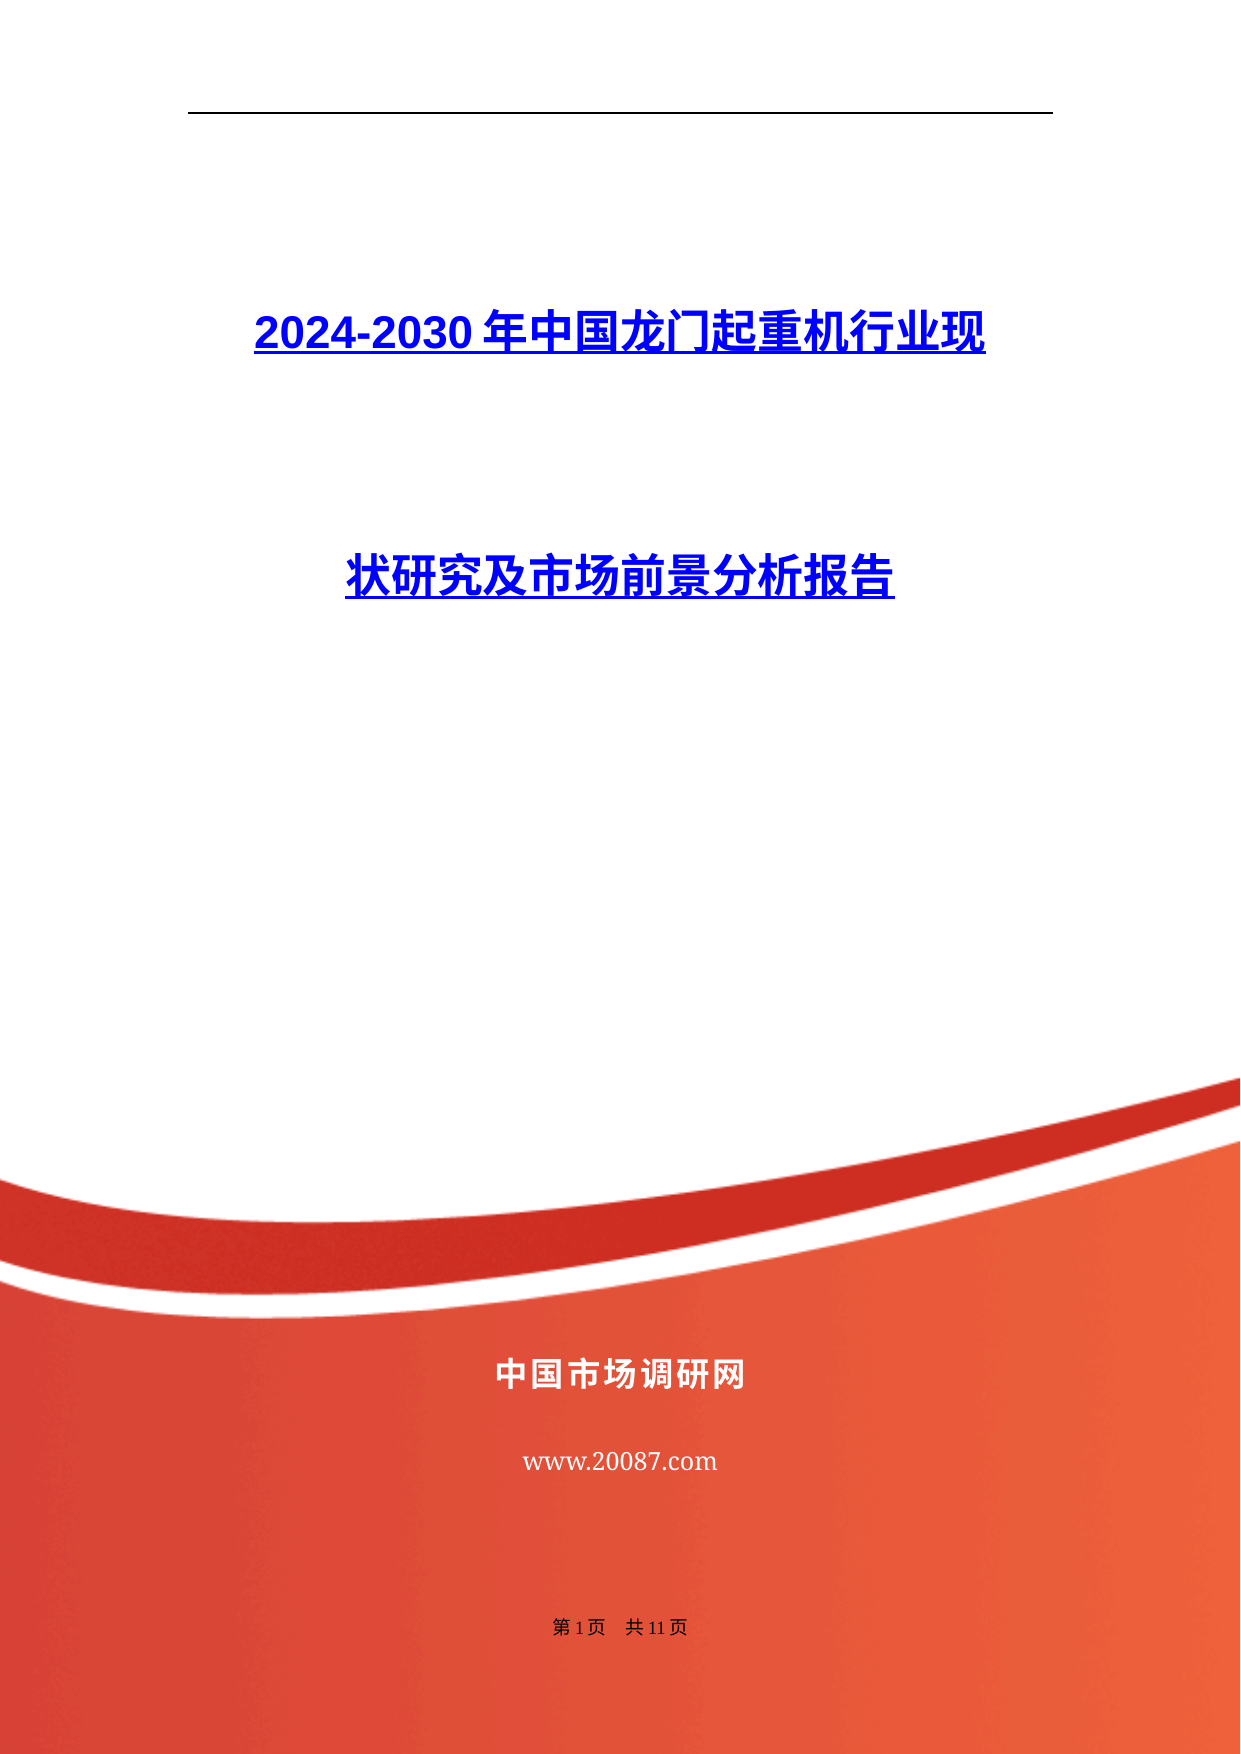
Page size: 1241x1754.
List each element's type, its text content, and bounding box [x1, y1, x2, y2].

picture [0, 1006, 1241, 1754]
table_header 2024-2030年中国龙门起重机行业现状研究及市场前景分析报告 [188, 207, 1053, 773]
text www.20087.com [187, 1428, 1053, 1493]
subtitle 中国市场调研网 [187, 1339, 1053, 1404]
